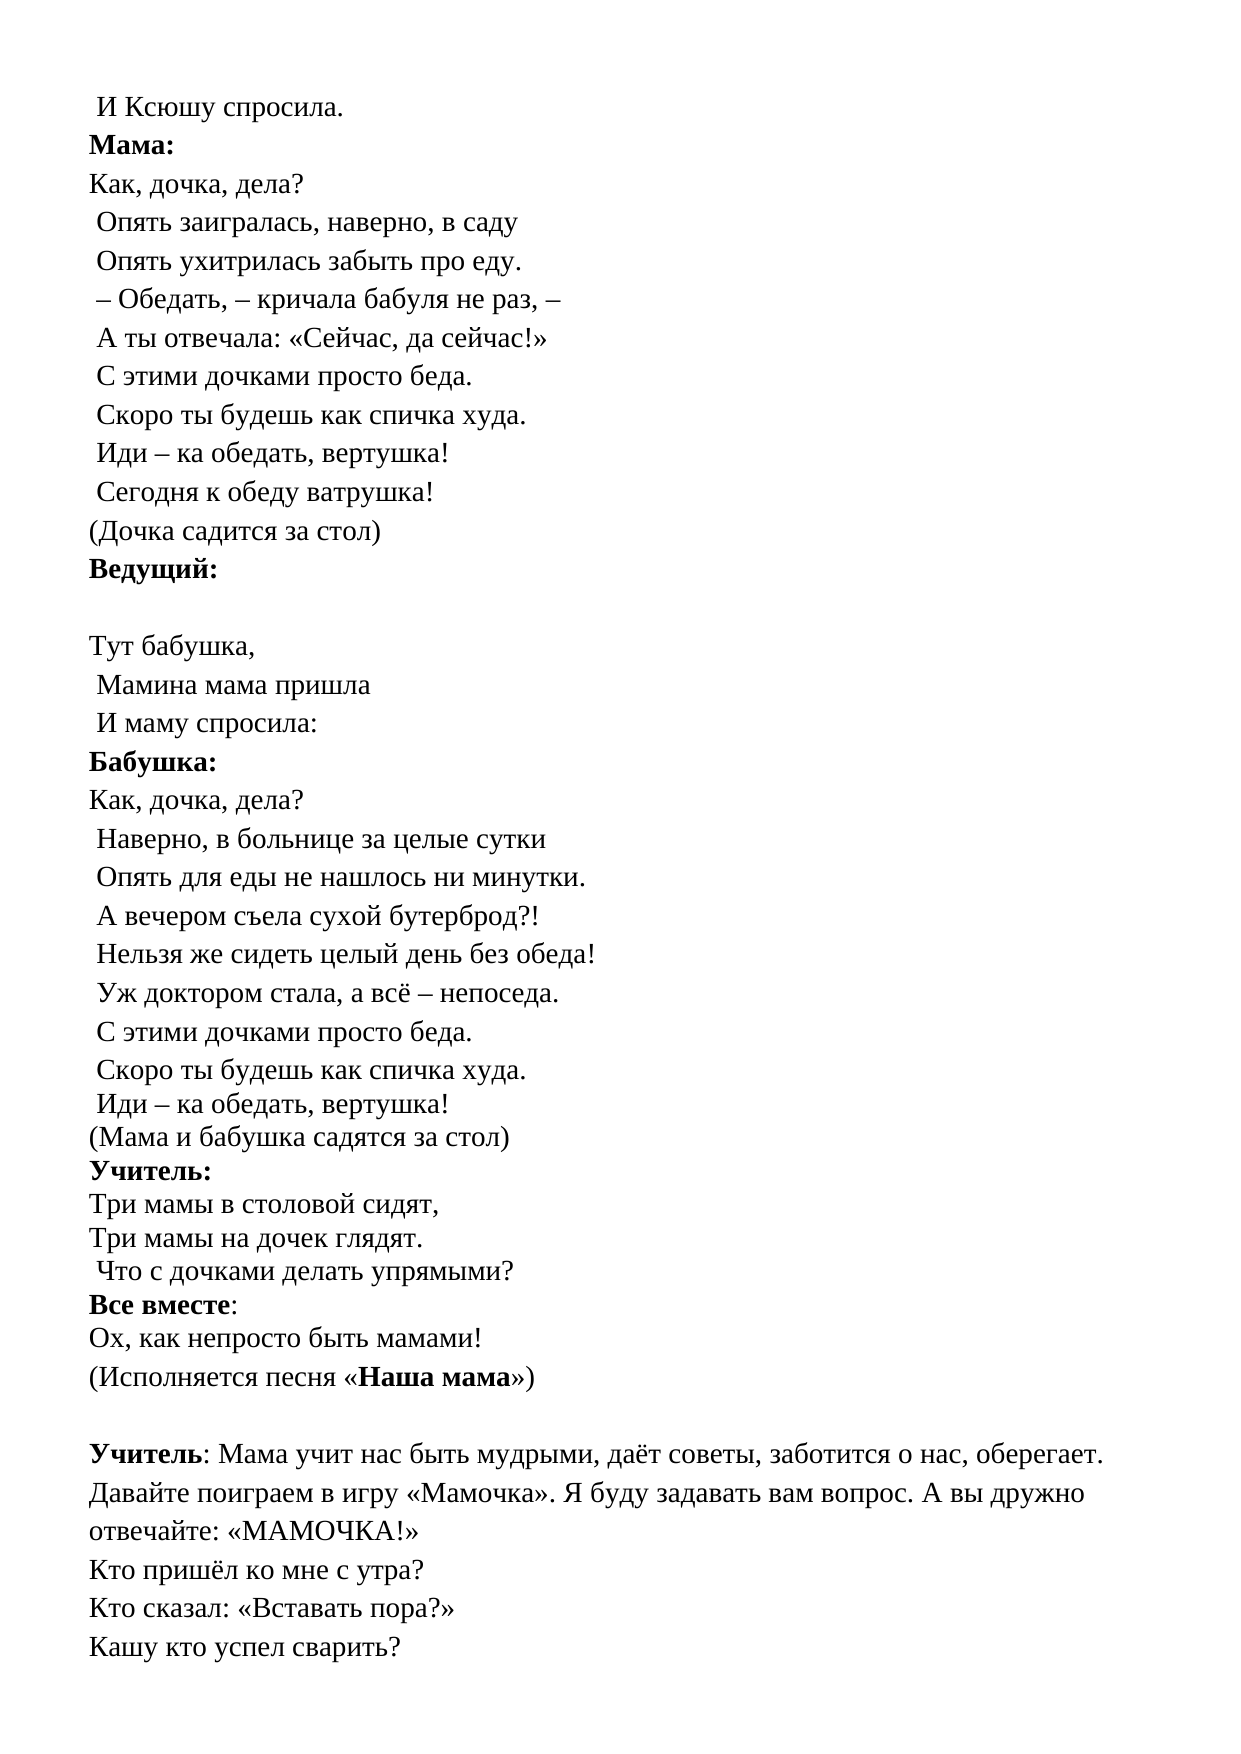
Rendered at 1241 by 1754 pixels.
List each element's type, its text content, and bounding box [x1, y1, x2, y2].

text Ох, как непросто быть мамами! [89, 1321, 1152, 1354]
text Учитель: [89, 1153, 1152, 1186]
text (Дочка садится за стол) [89, 513, 1152, 546]
text Учитель: Мама учит нас быть мудрыми, даёт советы, заботится о нас, оберегает. Давайте поиграем в игру «Мамочка». Я буду задавать вам вопрос. А вы дружно отвечайте: «МАМОЧКА!» [89, 1436, 1152, 1547]
text Кашу кто успел сварить? [89, 1629, 1152, 1662]
text Опять ухитрилась забыть про еду. [89, 243, 1152, 276]
text С этими дочками просто беда. [89, 1014, 1152, 1047]
text С этими дочками просто беда. [89, 358, 1152, 392]
text Ведущий: [89, 551, 1152, 585]
text Три мамы на дочек глядят. [89, 1220, 1152, 1253]
text Все вместе: [89, 1287, 1152, 1321]
text Мама: [89, 127, 1152, 161]
text Опять заигралась, наверно, в саду [89, 204, 1152, 238]
text Иди – ка обедать, вертушка! [89, 1086, 1152, 1119]
text И маму спросила: [89, 705, 1152, 739]
text Опять для еды не нашлось ни минутки. [89, 859, 1152, 893]
text Бабушка: [89, 744, 1152, 777]
text Как, дочка, дела? [89, 782, 1152, 816]
text Кто пришёл ко мне с утра? [89, 1552, 1152, 1585]
text Нельзя же сидеть целый день без обеда! [89, 937, 1152, 970]
text (Исполняется песня «Наша мама») [89, 1359, 1152, 1393]
text Мамина мама пришла [89, 667, 1152, 700]
text Иди – ка обедать, вертушка! [89, 436, 1152, 469]
text Наверно, в больнице за целые сутки [89, 821, 1152, 854]
text А ты отвечала: «Сейчас, да сейчас!» [89, 320, 1152, 353]
text Скоро ты будешь как спичка худа. [89, 1052, 1152, 1086]
text Сегодня к обеду ватрушка! [89, 474, 1152, 508]
text Что с дочками делать упрямыми? [89, 1253, 1152, 1287]
text Как, дочка, дела? [89, 166, 1152, 199]
text – Обедать, – кричала бабуля не раз, – [89, 281, 1152, 315]
text (Мама и бабушка садятся за стол) [89, 1119, 1152, 1153]
text Уж доктором стала, а всё – непоседа. [89, 975, 1152, 1009]
text Три мамы в столовой сидят, [89, 1186, 1152, 1220]
text И Ксюшу спросила. [89, 89, 1152, 122]
text Тут бабушка, [89, 628, 1152, 662]
text А вечером съела сухой бутерброд?! [89, 898, 1152, 932]
text Скоро ты будешь как спичка худа. [89, 397, 1152, 431]
text Кто сказал: «Вставать пора?» [89, 1590, 1152, 1624]
